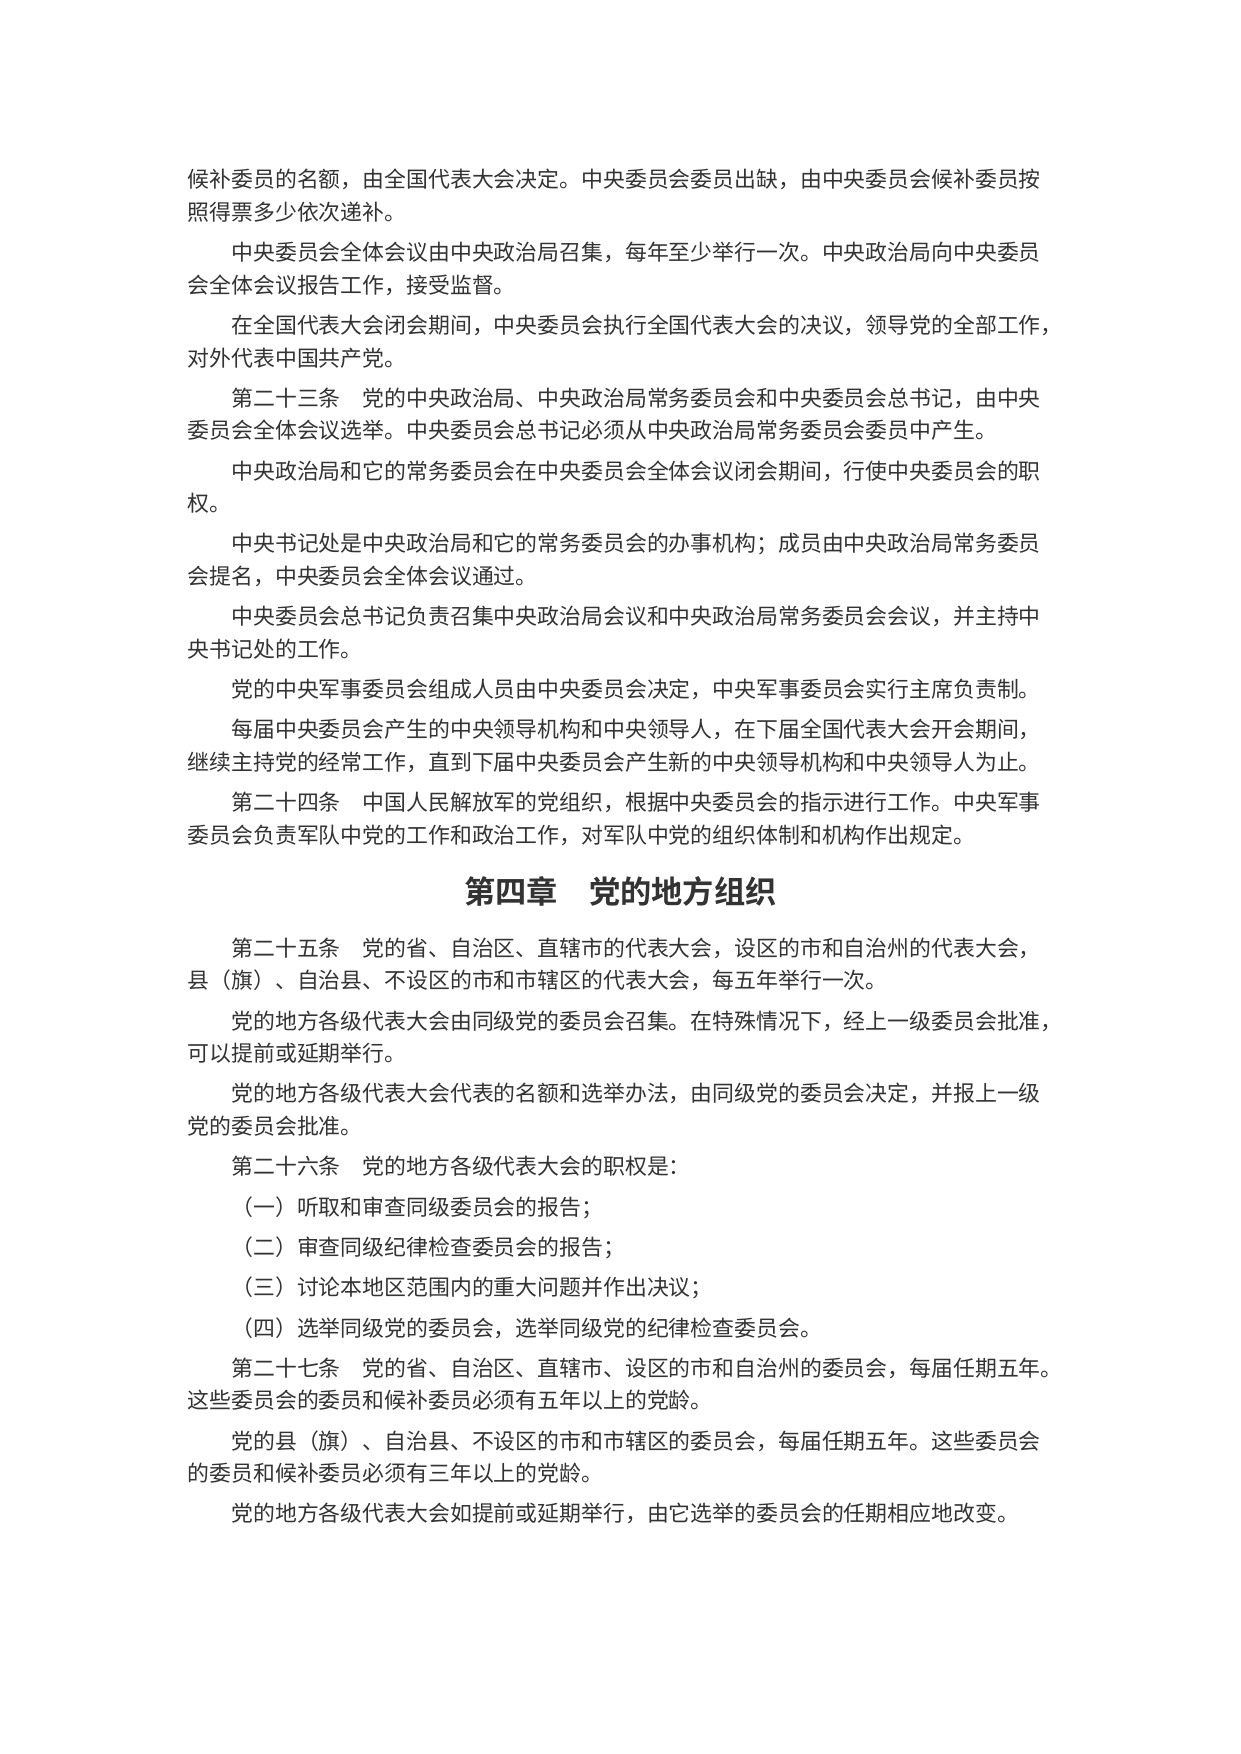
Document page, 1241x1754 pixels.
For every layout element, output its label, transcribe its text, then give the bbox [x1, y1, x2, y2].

text （三）讨论本地区范围内的重大问题并作出决议； [187, 1270, 1053, 1302]
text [187, 162, 1053, 227]
text 党的县（旗）、自治县、不设区的市和市辖区的委员会，每届任期五年。这些委员会的委员和候补委员必须有三年以上的党龄。 [187, 1423, 1053, 1488]
text 第二十五条 党的省、自治区、直辖市的代表大会，设区的市和自治州的代表大会，县（旗）、自治县、不设区的市和市辖区的代表大会，每五年举行一次。 [187, 930, 1053, 995]
text 中央委员会全体会议由中央政治局召集，每年至少举行一次。中央政治局向中央委员会全体会议报告工作，接受监督。 [187, 235, 1053, 300]
text 中央政治局和它的常务委员会在中央委员会全体会议闭会期间，行使中央委员会的职权。 [187, 453, 1053, 518]
text 第二十三条 党的中央政治局、中央政治局常务委员会和中央委员会总书记，由中央委员会全体会议选举。中央委员会总书记必须从中央政治局常务委员会委员中产生。 [187, 380, 1053, 445]
text 党的地方各级代表大会如提前或延期举行，由它选举的委员会的任期相应地改变。 [187, 1496, 1053, 1528]
text （二）审查同级纪律检查委员会的报告； [187, 1229, 1053, 1262]
text 中央委员会总书记负责召集中央政治局会议和中央政治局常务委员会会议，并主持中央书记处的工作。 [187, 599, 1053, 664]
text 党的中央军事委员会组成人员由中央委员会决定，中央军事委员会实行主席负责制。 [187, 672, 1053, 704]
text 第二十七条 党的省、自治区、直辖市、设区的市和自治州的委员会，每届任期五年。这些委员会的委员和候补委员必须有五年以上的党龄。 [187, 1350, 1053, 1415]
text 党的地方各级代表大会由同级党的委员会召集。在特殊情况下，经上一级委员会批准，可以提前或延期举行。 [187, 1003, 1053, 1068]
text 第二十四条 中国人民解放军的党组织，根据中央委员会的指示进行工作。中央军事委员会负责军队中党的工作和政治工作，对军队中党的组织体制和机构作出规定。 [187, 785, 1053, 850]
text 党的地方各级代表大会代表的名额和选举办法，由同级党的委员会决定，并报上一级党的委员会批准。 [187, 1076, 1053, 1141]
text 中央书记处是中央政治局和它的常务委员会的办事机构；成员由中央政治局常务委员会提名，中央委员会全体会议通过。 [187, 526, 1053, 591]
text 第四章 党的地方组织 [187, 858, 1053, 923]
text 每届中央委员会产生的中央领导机构和中央领导人，在下届全国代表大会开会期间，继续主持党的经常工作，直到下届中央委员会产生新的中央领导机构和中央领导人为止。 [187, 712, 1053, 777]
text （一）听取和审查同级委员会的报告； [187, 1189, 1053, 1222]
text （四）选举同级党的委员会，选举同级党的纪律检查委员会。 [187, 1310, 1053, 1343]
text 在全国代表大会闭会期间，中央委员会执行全国代表大会的决议，领导党的全部工作，对外代表中国共产党。 [187, 308, 1053, 373]
text 第二十六条 党的地方各级代表大会的职权是： [187, 1149, 1053, 1181]
